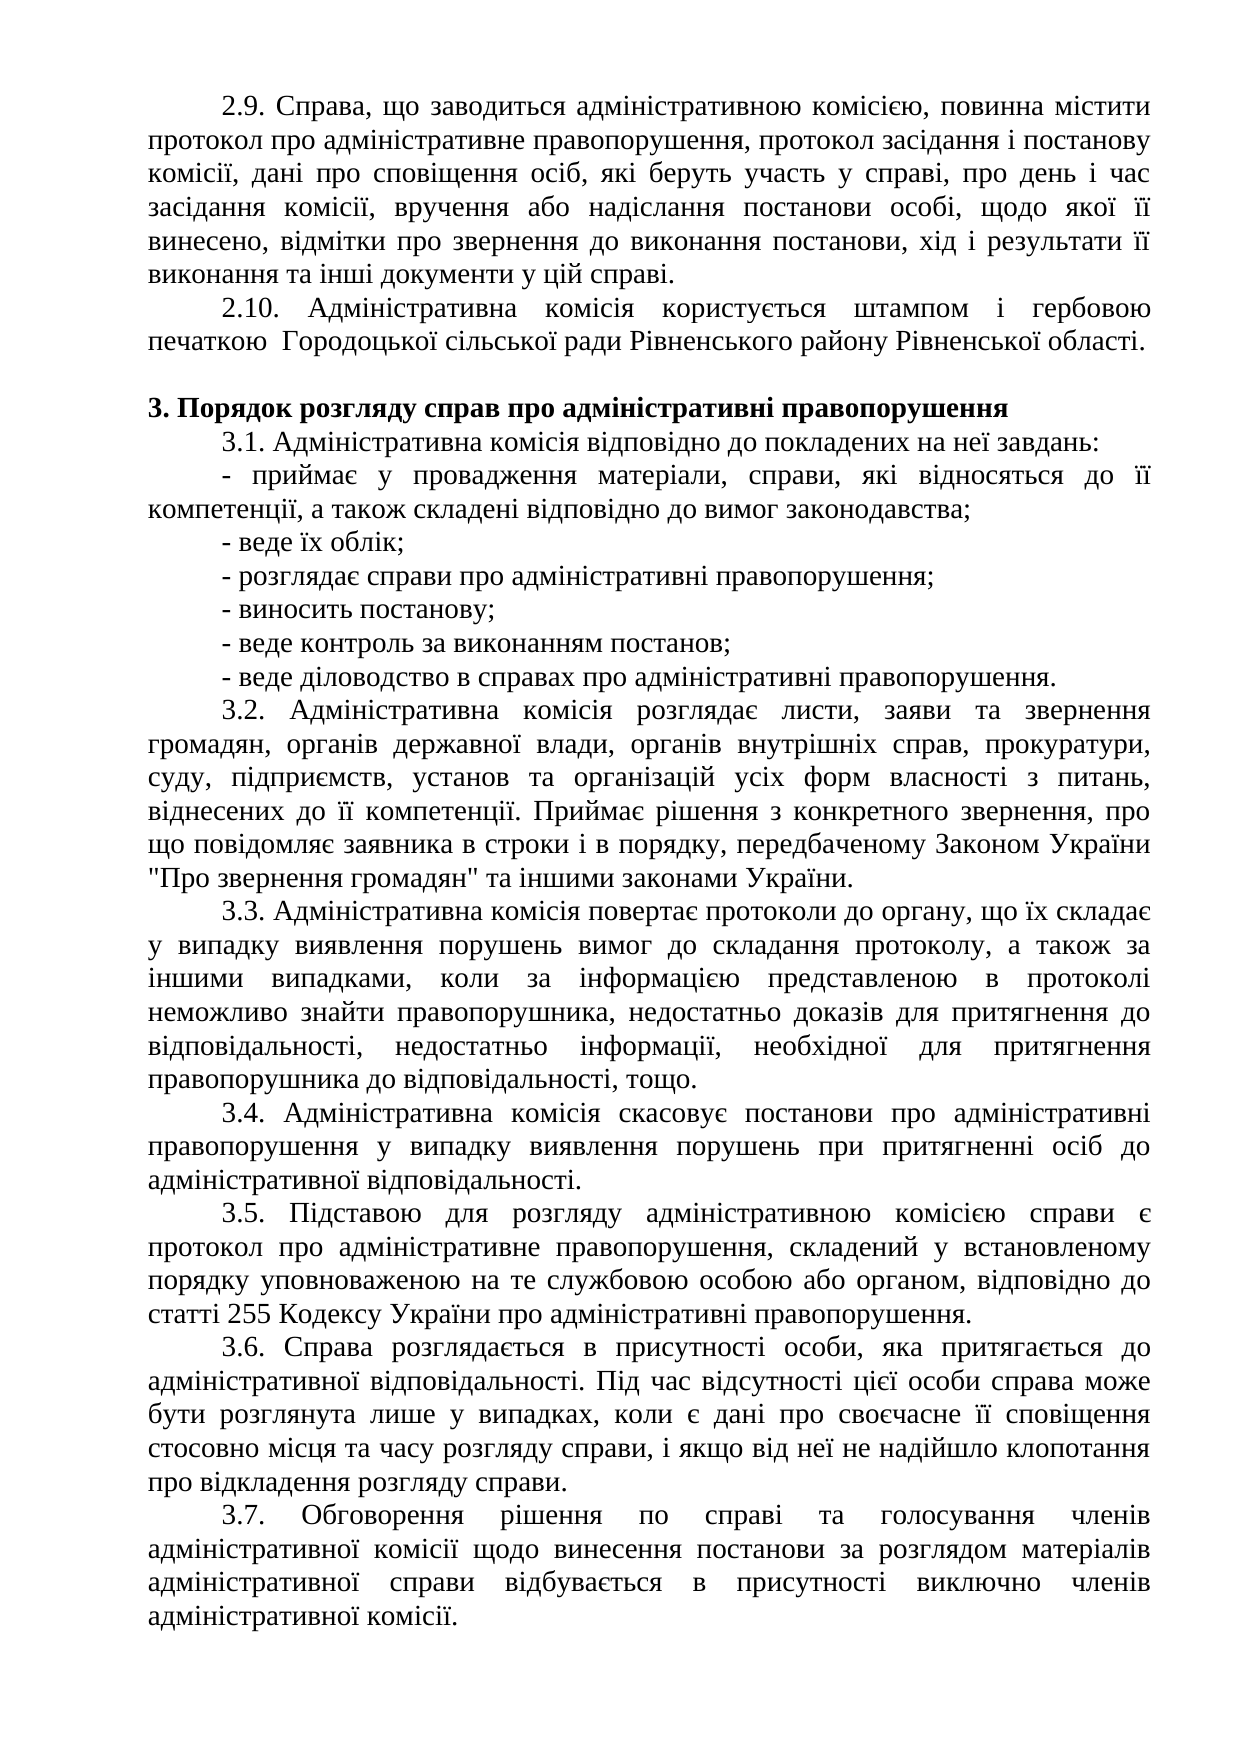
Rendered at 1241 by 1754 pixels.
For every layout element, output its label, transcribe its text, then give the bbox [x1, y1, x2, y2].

text 3.4. Адміністративна комісія скасовує постанови про адміністративні правопорушення у випадку виявлення порушень при притягненні осіб до адміністративної відповідальності. [148, 1095, 1152, 1195]
text 3.5. Підставою для розгляду адміністративною комісією справи є протокол про адміністративне правопорушення, складений у встановленому порядку уповноваженою на те службовою особою або органом, відповідно до статті 255 Кодексу України про адміністративні правопорушення. [148, 1195, 1152, 1329]
text - веде діловодство в справах про адміністративні правопорушення. [148, 659, 1152, 692]
text 2.9. Справа, що заводиться адміністративною комісією, повинна містити протокол про адміністративне правопорушення, протокол засідання і постанову комісії, дані про сповіщення осіб, які беруть участь у справі, про день і час засідання комісії, вручення або надіслання постанови особі, щодо якої її винесено, відмітки про звернення до виконання постанови, хід і результати її виконання та інші документи у цій справі. [148, 88, 1152, 290]
text - веде їх облік; [148, 524, 1152, 558]
text 3.2. Адміністративна комісія розглядає листи, заяви та звернення громадян, органів державної влади, органів внутрішніх справ, прокуратури, суду, підприємств, установ та організацій усіх форм власності з питань, віднесених до її компетенції. Приймає рішення з конкретного звернення, про що повідомляє заявника в строки і в порядку, передбаченому Законом України "Про звернення громадян" та іншими законами України. [148, 692, 1152, 893]
text 3.7. Обговорення рішення по справі та голосування членів адміністративної комісії щодо винесення постанови за розглядом матеріалів адміністративної справи відбувається в присутності виключно членів адміністративної комісії. [148, 1497, 1152, 1631]
text - приймає у провадження матеріали, справи, які відносяться до її компетенції, а також складені відповідно до вимог законодавства; [148, 457, 1152, 524]
text - виносить постанову; [148, 592, 1152, 625]
text - розглядає справи про адміністративні правопорушення; [148, 558, 1152, 592]
text 3.1. Адміністративна комісія відповідно до покладених на неї завдань: [148, 424, 1152, 457]
text - веде контроль за виконанням постанов; [148, 625, 1152, 659]
text 2.10. Адміністративна комісія користується штампом і гербовою печаткою Городоцької сільської ради Рівненського району Рівненської області. [148, 290, 438, 357]
text 3.3. Адміністративна комісія повертає протоколи до органу, що їх складає у випадку виявлення порушень вимог до складання протоколу, а також за іншими випадками, коли за інформацією представленою в протоколі неможливо знайти правопорушника, недостатньо доказів для притягнення до відповідальності, недостатньо інформації, необхідної для притягнення правопорушника до відповідальності, тощо. [148, 893, 1152, 1095]
text 3. Порядок розгляду справ про адміністративні правопорушення [148, 390, 1152, 424]
text 3.6. Справа розглядається в присутності особи, яка притягається до адміністративної відповідальності. Під час відсутності цієї особи справа може бути розглянута лише у випадках, коли є дані про своєчасне її сповіщення стосовно місця та часу розгляду справи, і якщо від неї не надійшло клопотання про відкладення розгляду справи. [148, 1329, 1152, 1497]
